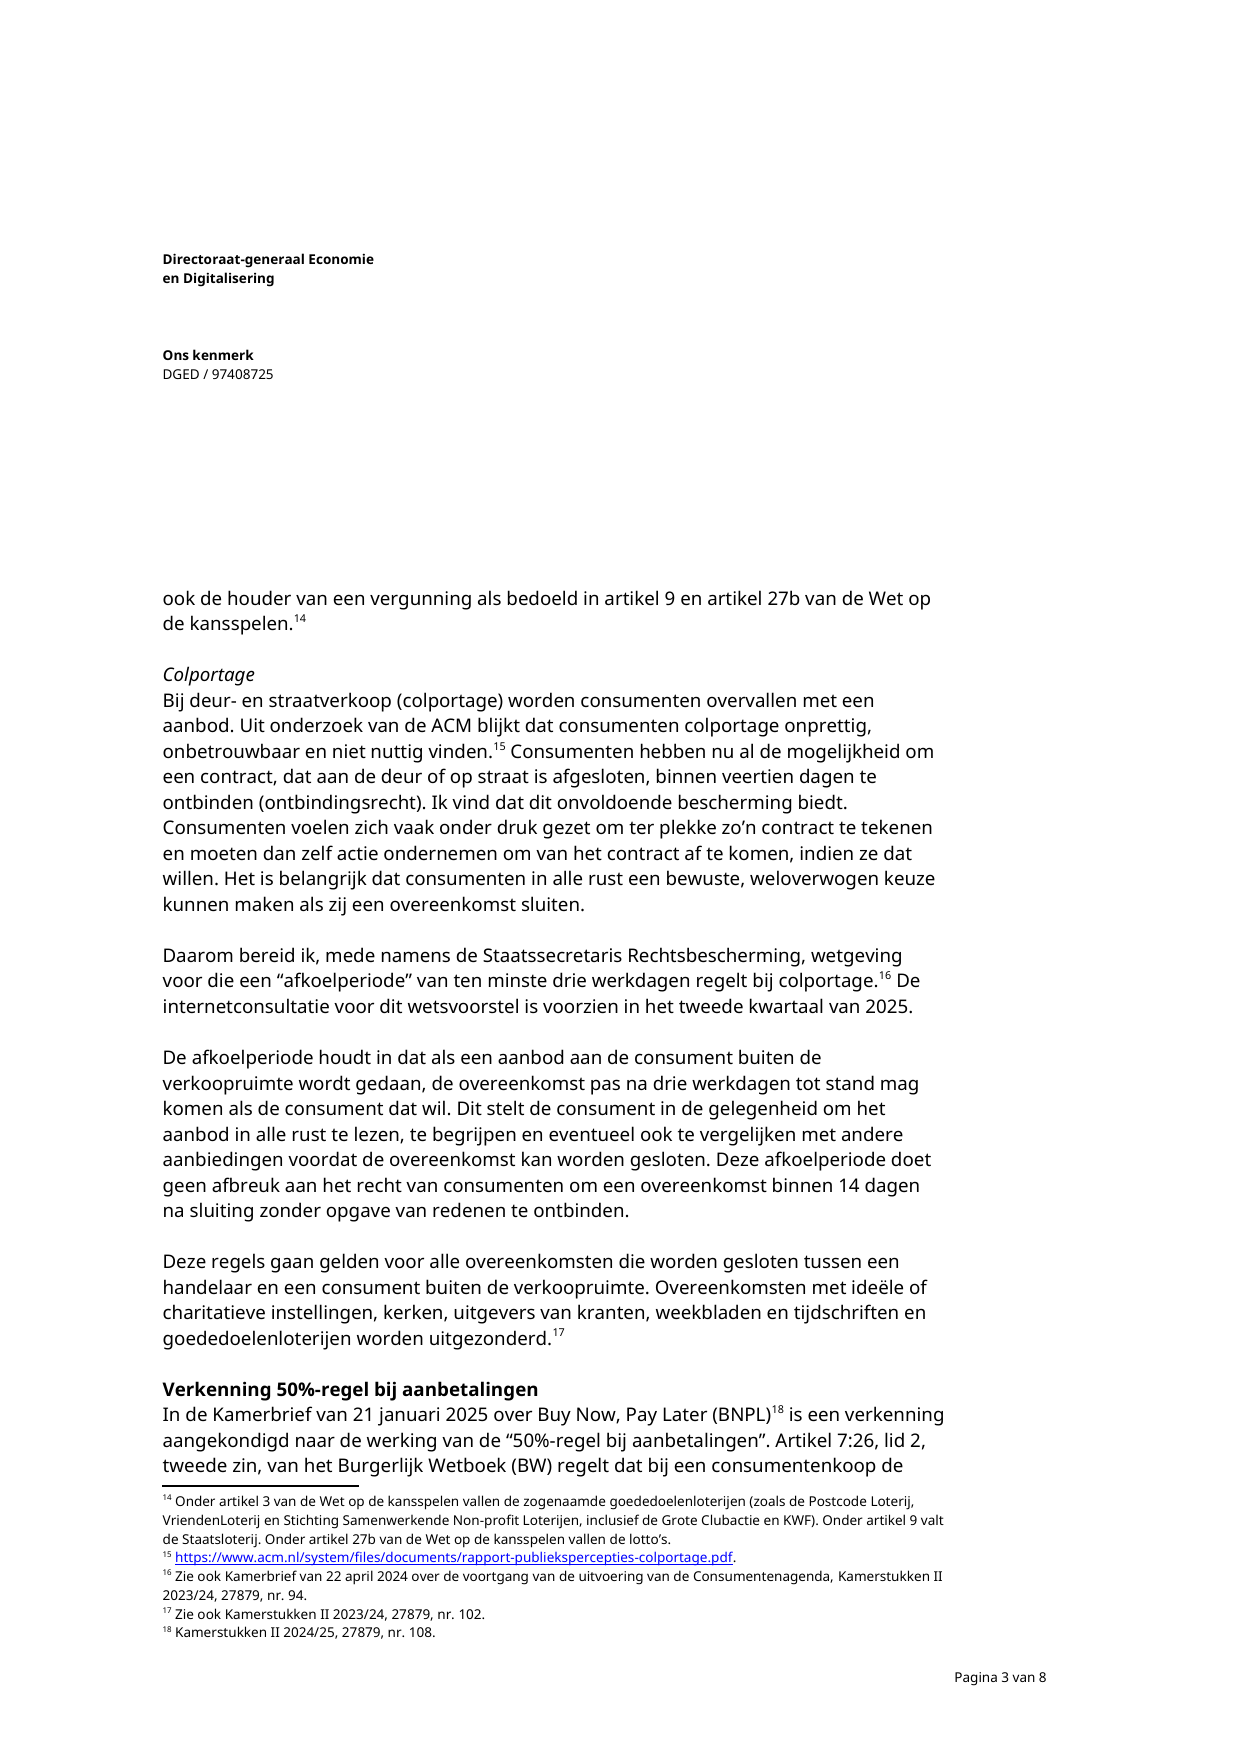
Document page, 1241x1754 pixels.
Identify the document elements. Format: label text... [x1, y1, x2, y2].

text Colportage [162, 662, 947, 687]
text Ik zal wetgeving voorbereiden om deze omissie te corrigeren. Concreet zal ik voorstellen, in lijn met de toelichting van het amendement, dat straks niet alleen de houder van een vergunning als bedoeld in artikel 3 van de Wet op de kansspelen is uitgezonderd, maar ook de houder van een vergunning als bedoeld in artikel 9 en artikel 27b van de Wet op de kansspelen. [162, 585, 947, 636]
text Verkenning 50%-regel bij aanbetalingen [162, 1376, 947, 1402]
text Deze regels gaan gelden voor alle overeenkomsten die worden gesloten tussen een handelaar en een consument buiten de verkoopruimte. Overeenkomsten met ideële of charitatieve instellingen, kerken, uitgevers van kranten, weekbladen en tijdschriften en goededoelenloterijen worden uitgezonderd. [162, 1248, 947, 1351]
text Bij deur- en straatverkoop (colportage) worden consumenten overvallen met een aanbod. Uit onderzoek van de ACM blijkt dat consumenten colportage onprettig, onbetrouwbaar en niet nuttig vinden. Consumenten hebben nu al de mogelijkheid om een contract, dat aan de deur of op straat is afgesloten, binnen veertien dagen te ontbinden (ontbindingsrecht). Ik vind dat dit onvoldoende bescherming biedt. Consumenten voelen zich vaak onder druk gezet om ter plekke zo’n contract te tekenen en moeten dan zelf actie ondernemen om van het contract af te komen, indien ze dat willen. Het is belangrijk dat consumenten in alle rust een bewuste, weloverwogen keuze kunnen maken als zij een overeenkomst sluiten. [162, 687, 947, 917]
text Daarom bereid ik, mede namens de Staatssecretaris Rechtsbescherming, wetgeving voor die een “afkoelperiode” van ten minste drie werkdagen regelt bij colportage. De internetconsultatie voor dit wetsvoorstel is voorzien in het tweede kwartaal van 2025. [162, 942, 947, 1019]
text De afkoelperiode houdt in dat als een aanbod aan de consument buiten de verkoopruimte wordt gedaan, de overeenkomst pas na drie werkdagen tot stand mag komen als de consument dat wil. Dit stelt de consument in de gelegenheid om het aanbod in alle rust te lezen, te begrijpen en eventueel ook te vergelijken met andere aanbiedingen voordat de overeenkomst kan worden gesloten. Deze afkoelperiode doet geen afbreuk aan het recht van consumenten om een overeenkomst binnen 14 dagen na sluiting zonder opgave van redenen te ontbinden. [162, 1044, 947, 1223]
text In de Kamerbrief van 21 januari 2025 over Buy Now, Pay Later (BNPL) is een verkenning aangekondigd naar de werking van de “50%-regel bij aanbetalingen”. Artikel 7:26, lid 2, tweede zin, van het Burgerlijk Wetboek (BW) regelt dat bij een consumentenkoop de consument tot vooruitbetaling van ten hoogste de helft van de koopprijs kan worden verplicht. Dit artikel bepaalt dus dat verkopers consumenten niet mogen verplichten om meer dan 50% vooruit te betalen als consumenten het product niet meteen geleverd krijgen (als er geen sprake is van ‘gelijk oversteken’). Veel webwinkels geven hieraan invulling door BNPL aan te bieden als één van de betaalmogelijkheden. Het gebruik van BNPL brengt risico’s met zich mee voor kwetsbare groepen, met name jongeren, doordat zij daardoor eerder en meer in de schulden kunnen komen. [162, 1402, 947, 1478]
